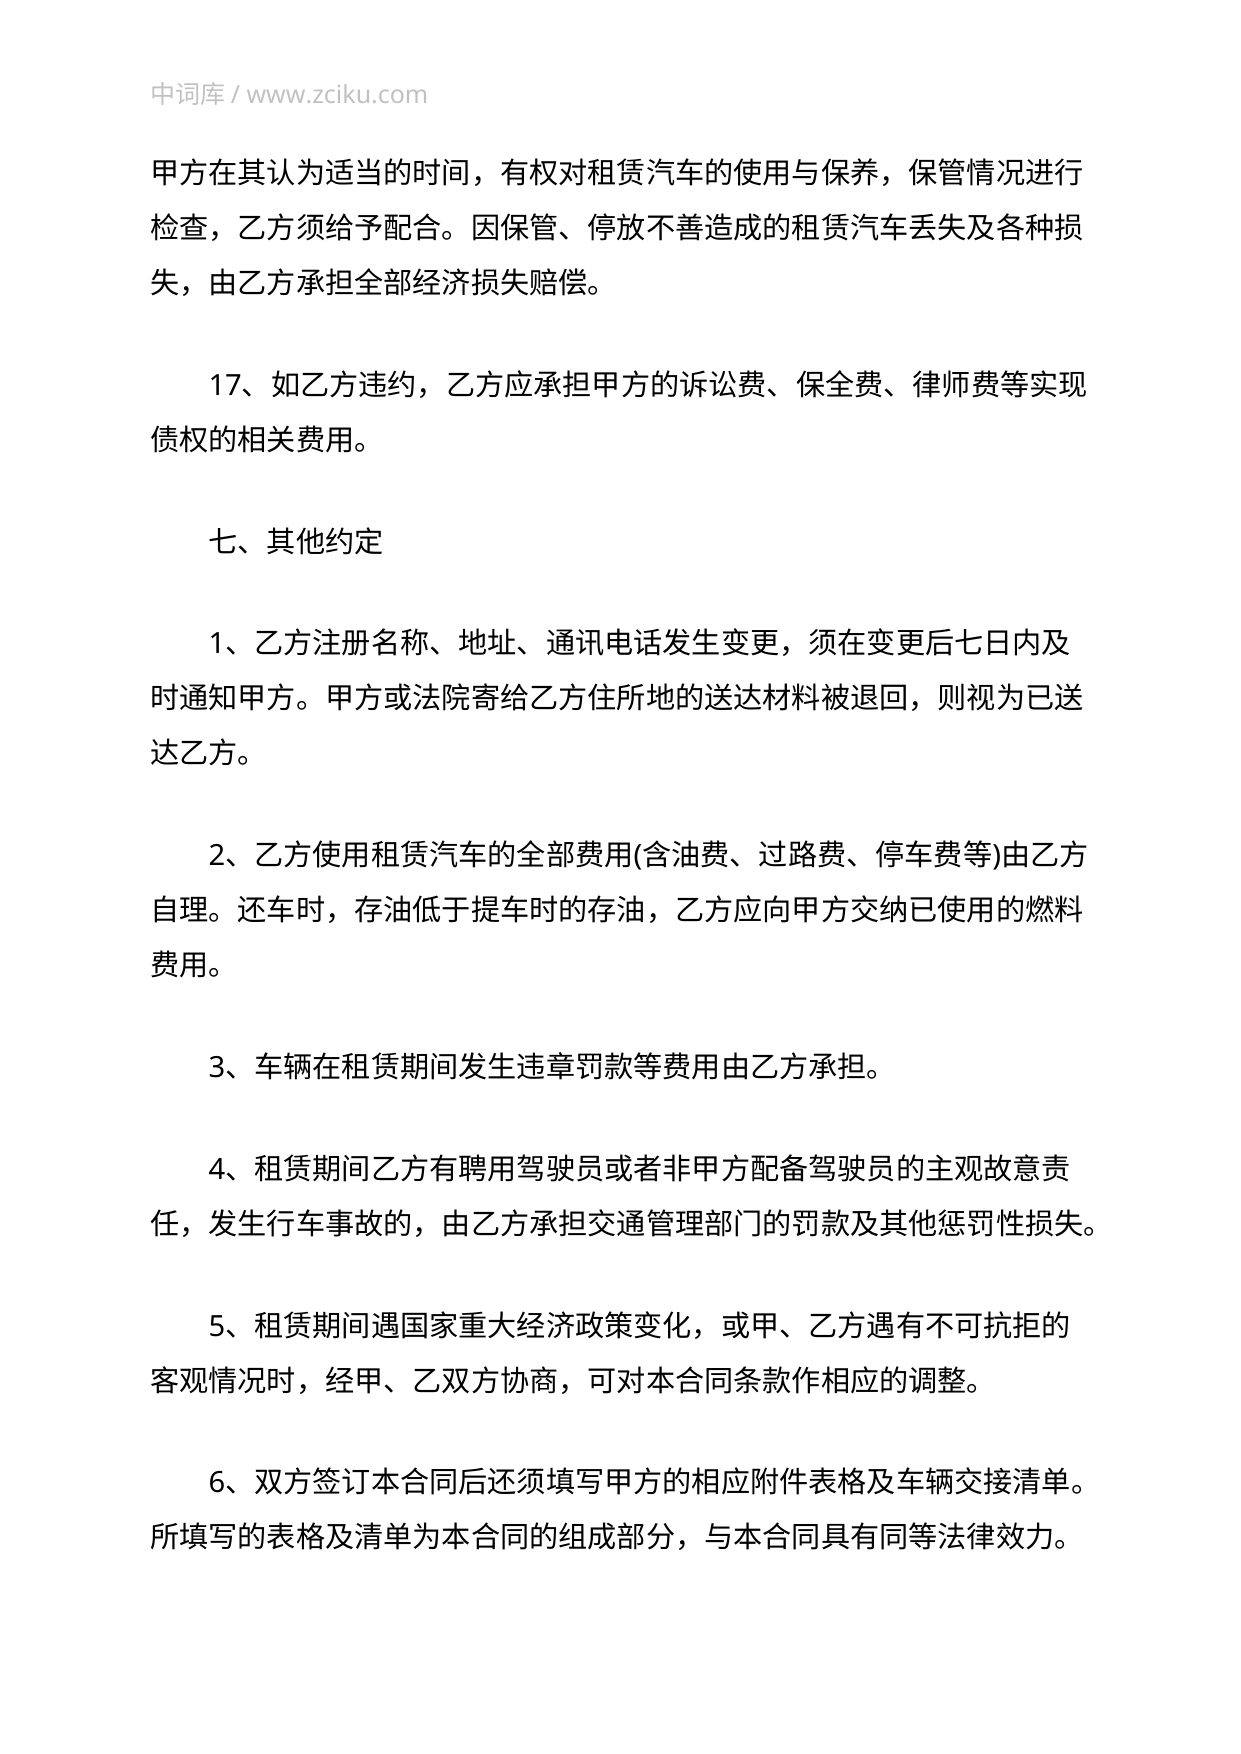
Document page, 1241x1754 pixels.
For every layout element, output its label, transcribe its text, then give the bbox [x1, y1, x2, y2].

text 七、其他约定 [150, 518, 1090, 561]
text 2、乙方使用租赁汽车的全部费用(含油费、过路费、停车费等)由乙方自理。还车时，存油低于提车时的存油，乙方应向甲方交纳已使用的燃料费用。 [150, 832, 1090, 984]
text 1、乙方注册名称、地址、通讯电话发生变更，须在变更后七日内及时通知甲方。甲方或法院寄给乙方住所地的送达材料被退回，则视为已送达乙方。 [150, 620, 1090, 772]
text 4、租赁期间乙方有聘用驾驶员或者非甲方配备驾驶员的主观故意责任，发生行车事故的，由乙方承担交通管理部门的罚款及其他惩罚性损失。 [150, 1145, 1090, 1243]
text 6、双方签订本合同后还须填写甲方的相应附件表格及车辆交接清单。所填写的表格及清单为本合同的组成部分，与本合同具有同等法律效力。 [150, 1459, 1090, 1556]
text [150, 150, 1090, 302]
text 17、如乙方违约，乙方应承担甲方的诉讼费、保全费、律师费等实现债权的相关费用。 [150, 362, 1090, 459]
text 3、车辆在租赁期间发生违章罚款等费用由乙方承担。 [150, 1043, 1090, 1086]
text 5、租赁期间遇国家重大经济政策变化，或甲、乙方遇有不可抗拒的客观情况时，经甲、乙双方协商，可对本合同条款作相应的调整。 [150, 1302, 1090, 1399]
